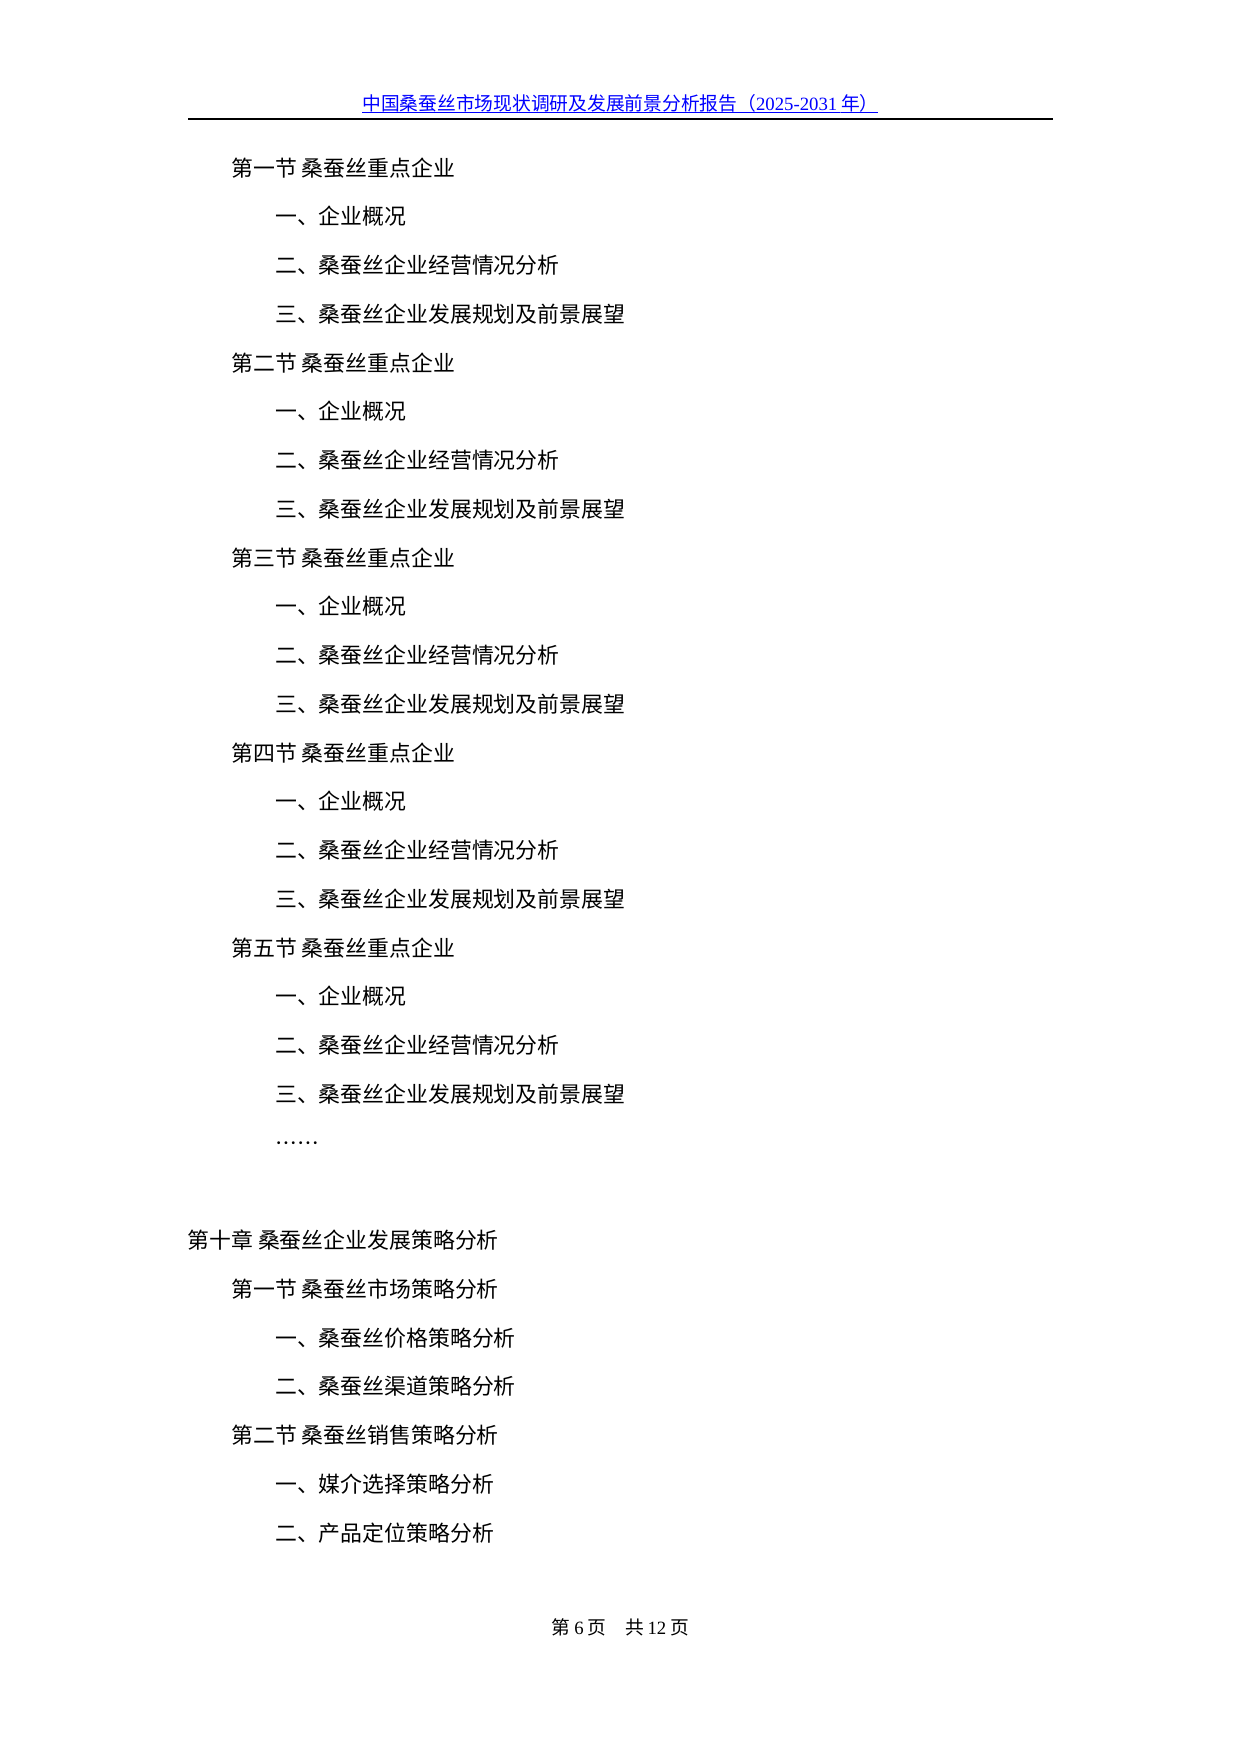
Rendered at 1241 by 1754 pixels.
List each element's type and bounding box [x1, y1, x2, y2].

text [187, 150, 1053, 1548]
